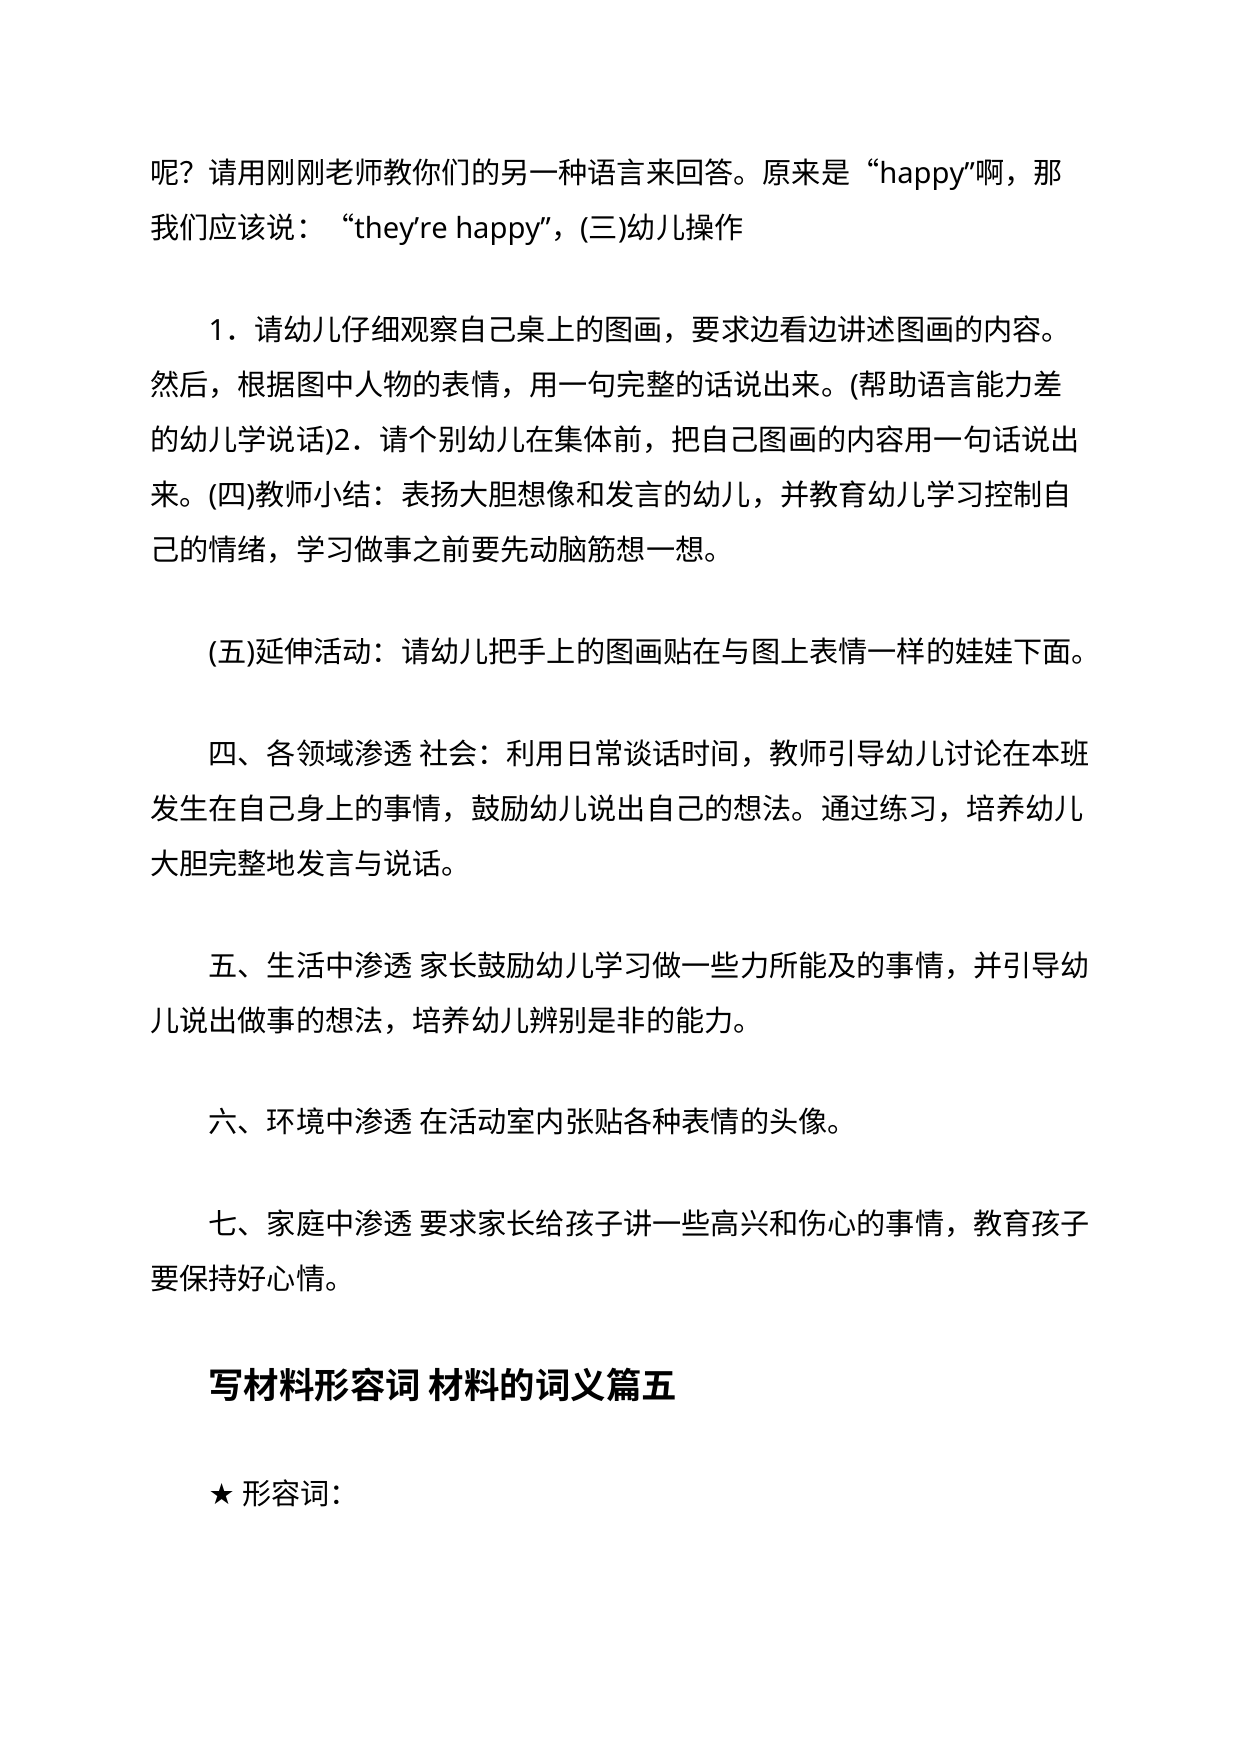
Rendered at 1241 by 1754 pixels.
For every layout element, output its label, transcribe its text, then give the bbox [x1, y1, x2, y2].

text 写材料形容词 材料的词义篇五 [150, 1357, 1090, 1409]
text 1．请幼儿仔细观察自己桌上的图画，要求边看边讲述图画的内容。然后，根据图中人物的表情，用一句完整的话说出来。(帮助语言能力差的幼儿学说话)2．请个别幼儿在集体前，把自己图画的内容用一句话说出来。(四)教师小结：表扬大胆想像和发言的幼儿，并教育幼儿学习控制自己的情绪，学习做事之前要先动脑筋想一想。 [150, 307, 1090, 569]
text 四、各领域渗透 社会：利用日常谈话时间，教师引导幼儿讨论在本班发生在自己身上的事情，鼓励幼儿说出自己的想法。通过练习，培养幼儿大胆完整地发言与说话。 [150, 731, 1090, 883]
text 六、环境中渗透 在活动室内张贴各种表情的头像。 [150, 1099, 1090, 1141]
text (五)延伸活动：请幼儿把手上的图画贴在与图上表情一样的娃娃下面。 [150, 629, 1090, 671]
text 五、生活中渗透 家长鼓励幼儿学习做一些力所能及的事情，并引导幼儿说出做事的想法，培养幼儿辨别是非的能力。 [150, 942, 1090, 1039]
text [150, 150, 1090, 247]
text 七、家庭中渗透 要求家长给孩子讲一些高兴和伤心的事情，教育孩子要保持好心情。 [150, 1201, 1090, 1298]
text ★ 形容词： [150, 1471, 1090, 1513]
